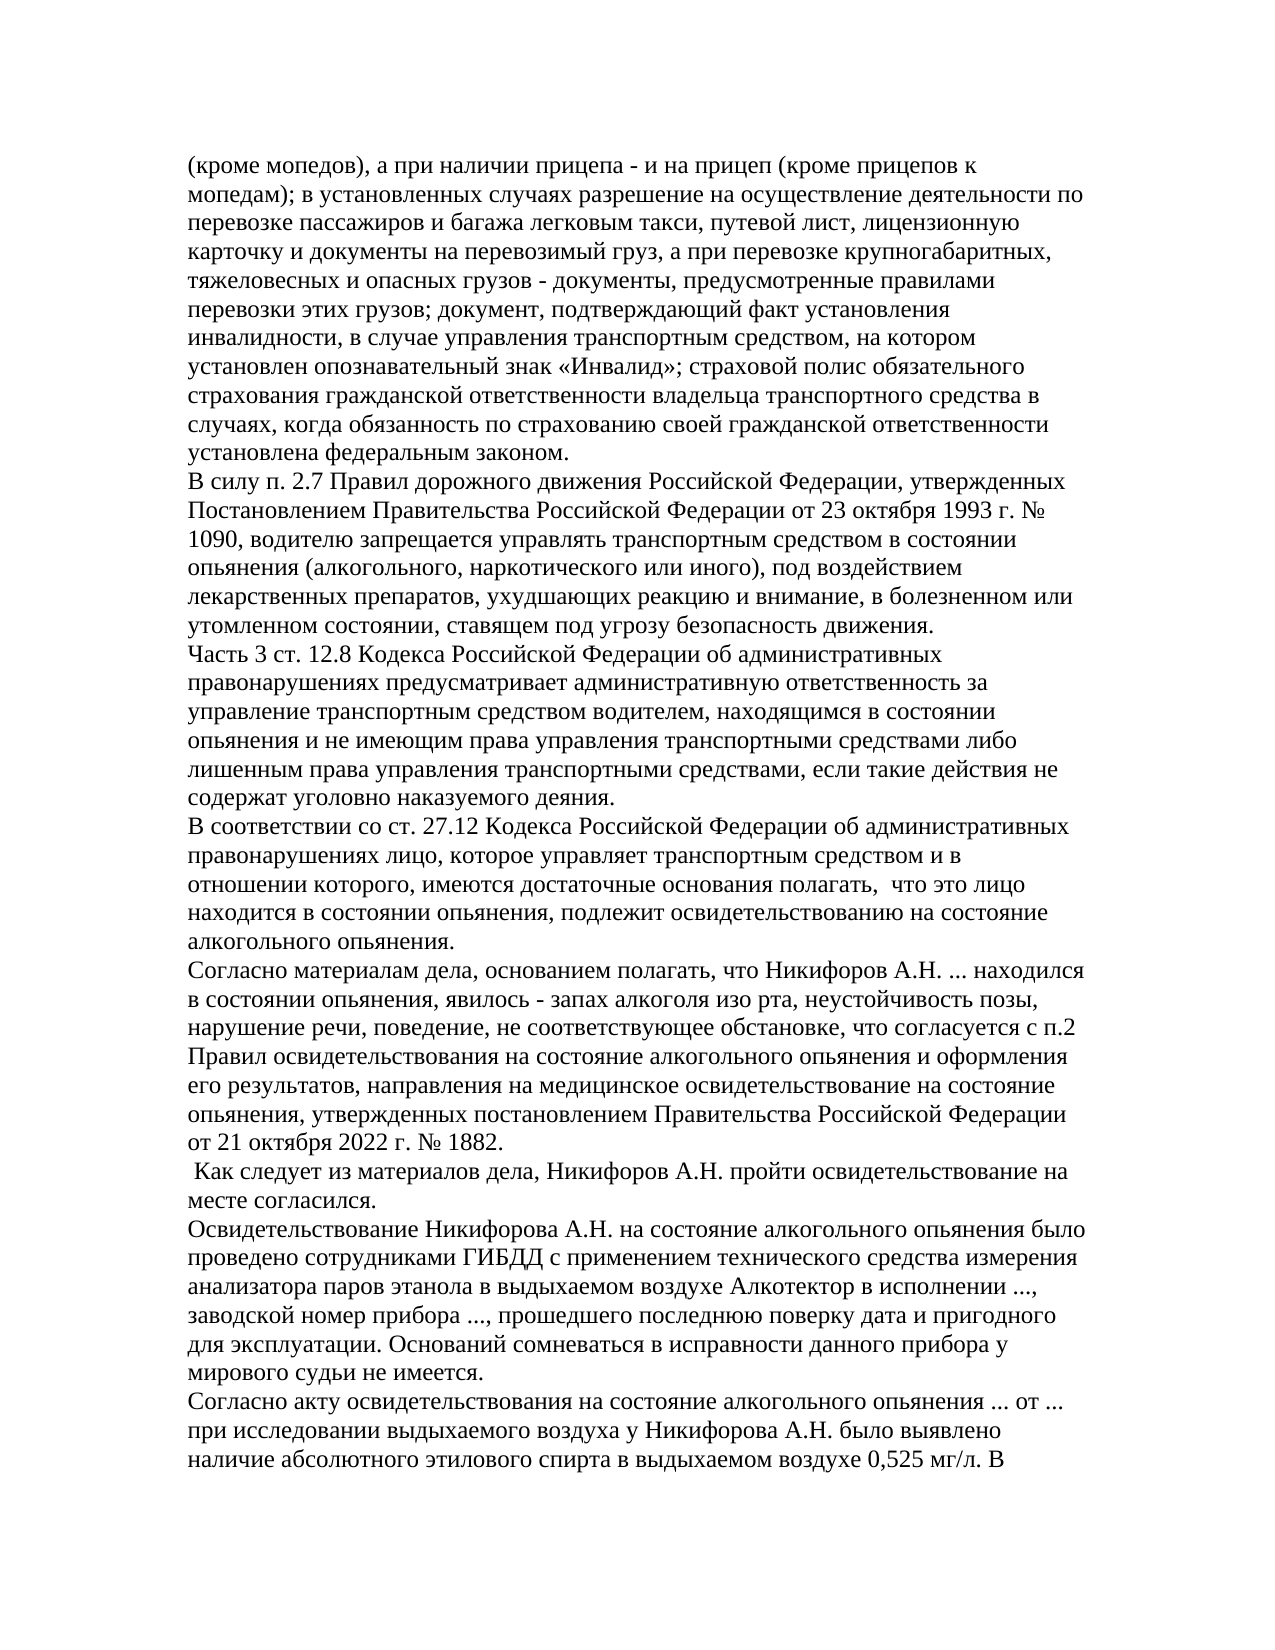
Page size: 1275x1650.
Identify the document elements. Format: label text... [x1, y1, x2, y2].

text Часть 3 ст. 12.8 Кодекса Российской Федерации об административных правонарушениях предусматривает административную ответственность за управление транспортным средством водителем, находящимся в состоянии опьянения и не имеющим права управления транспортными средствами либо лишенным права управления транспортными средствами, если такие действия не содержат уголовно наказуемого деяния. [187, 639, 1087, 811]
text Как следует из материалов дела, Никифоров А.Н. пройти освидетельствование на месте согласился. [187, 1156, 1087, 1214]
text Освидетельствование Никифорова А.Н. на состояние алкогольного опьянения было проведено сотрудниками ГИБДД с применением технического средства измерения анализатора паров этанола в выдыхаемом воздухе Алкотектор в исполнении ..., заводской номер прибора ..., прошедшего последнюю поверку дата и пригодного для эксплуатации. Оснований сомневаться в исправности данного прибора у мирового судьи не имеется. [187, 1214, 1087, 1386]
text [187, 1386, 1087, 1472]
text Согласно материалам дела, основанием полагать, что Никифоров А.Н. ... находился в состоянии опьянения, явилось - запах алкоголя изо рта, неустойчивость позы, нарушение речи, поведение, не соответствующее обстановке, что согласуется с п.2 Правил освидетельствования на состояние алкогольного опьянения и оформления его результатов, направления на медицинское освидетельствование на состояние опьянения, утвержденных постановлением Правительства Российской Федерации от 21 октября 2022 г. № 1882. [187, 955, 1087, 1156]
text В силу п. 2.7 Правил дорожного движения Российской Федерации, утвержденных Постановлением Правительства Российской Федерации от 23 октября 1993 г. № 1090, водителю запрещается управлять транспортным средством в состоянии опьянения (алкогольного, наркотического или иного), под воздействием лекарственных препаратов, ухудшающих реакцию и внимание, в болезненном или утомленном состоянии, ставящем под угрозу безопасность движения. [187, 466, 1087, 639]
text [187, 150, 1087, 466]
text В соответствии со ст. 27.12 Кодекса Российской Федерации об административных правонарушениях лицо, которое управляет транспортным средством и в отношении которого, имеются достаточные основания полагать, что это лицо находится в состоянии опьянения, подлежит освидетельствованию на состояние алкогольного опьянения. [187, 811, 1087, 955]
